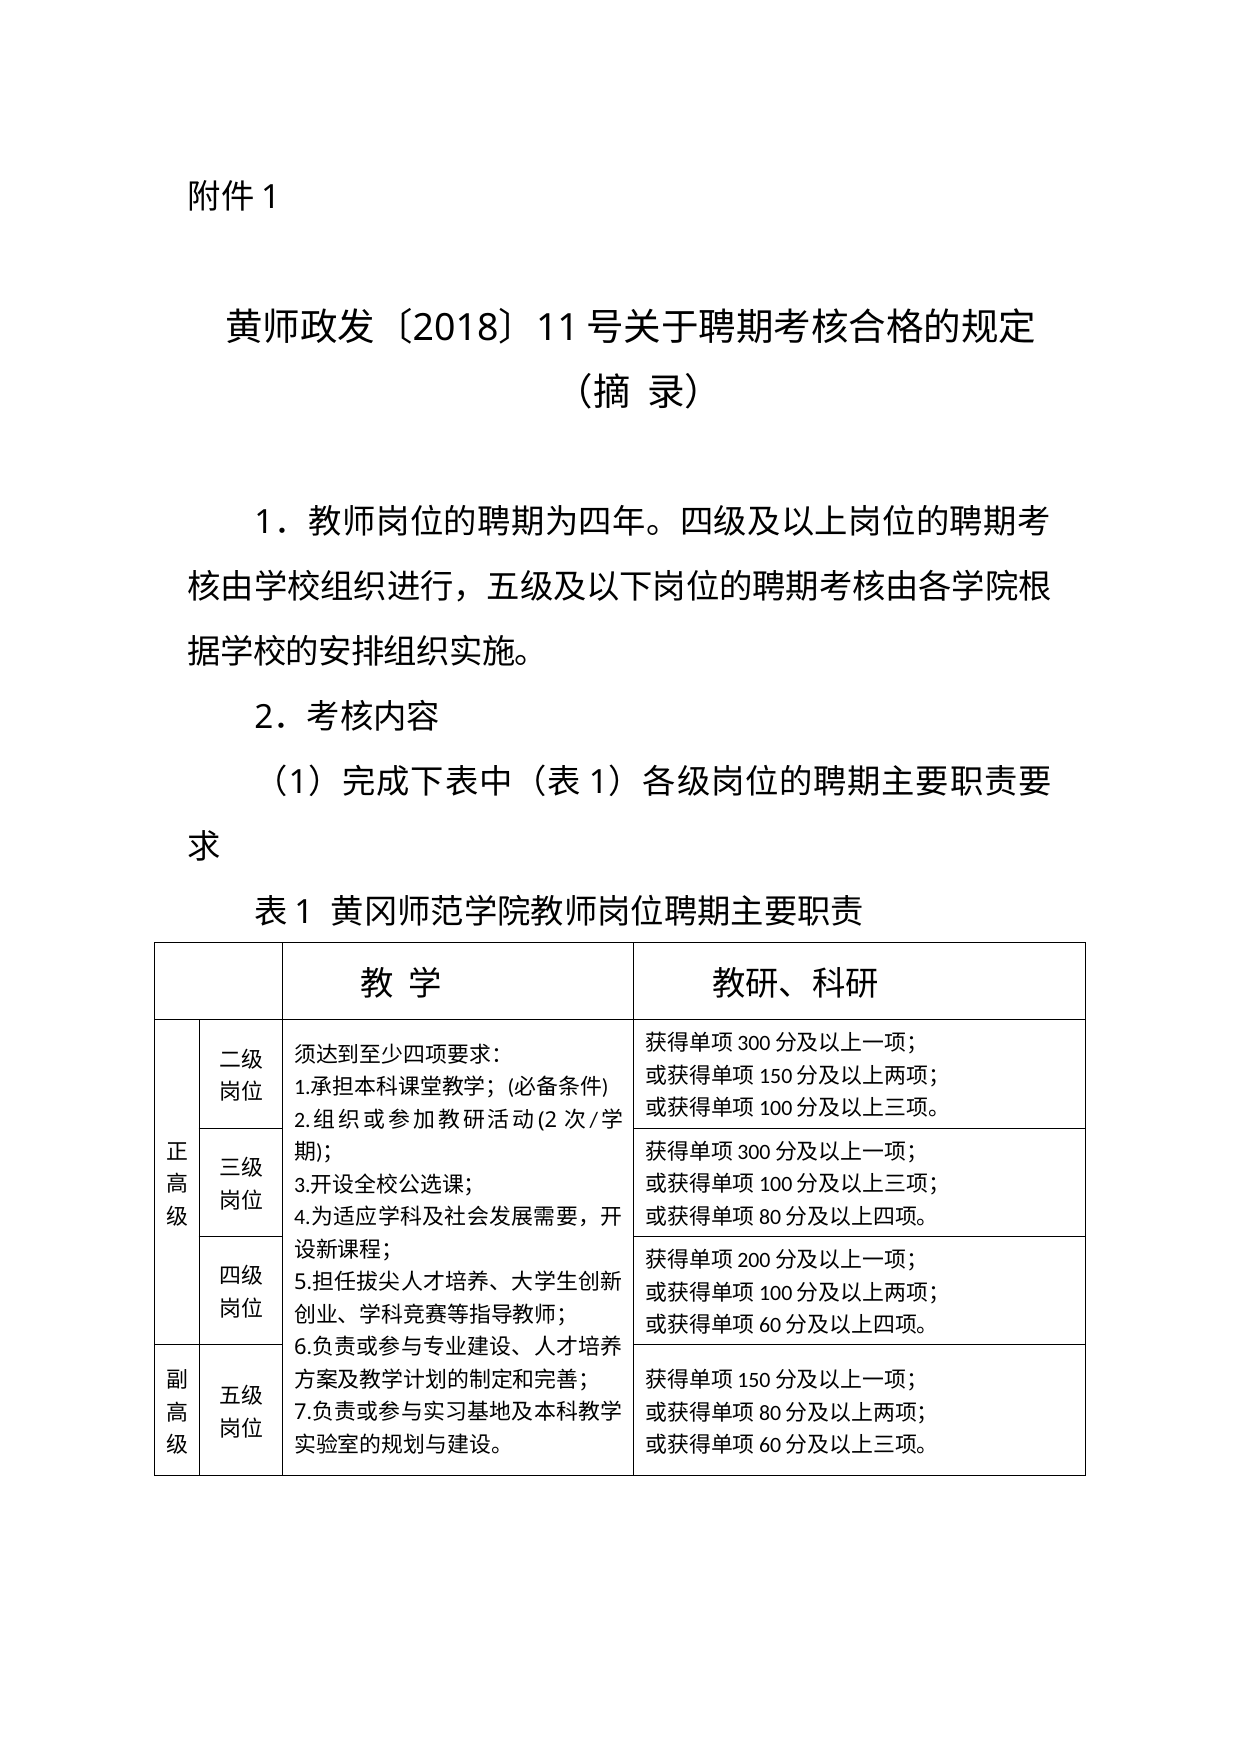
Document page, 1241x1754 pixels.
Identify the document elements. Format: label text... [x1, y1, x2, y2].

table_cell 获得单项150分及以上一项； 或获得单项80分及以上两项； 或获得单项60分及以上三项。 [634, 1345, 1085, 1475]
table_cell 三级岗位 [200, 1129, 282, 1236]
table_cell 五级岗位 [200, 1345, 282, 1475]
text （1）完成下表中（表1）各级岗位的聘期主要职责要求 [187, 747, 1053, 877]
table_cell 四级岗位 [200, 1237, 282, 1344]
table_cell 获得单项300分及以上一项； 或获得单项150分及以上两项； 或获得单项100分及以上三项。 [634, 1020, 1085, 1127]
table_cell 获得单项200分及以上一项； 或获得单项100分及以上两项； 或获得单项60分及以上四项。 [634, 1237, 1085, 1344]
text 2．考核内容 [187, 682, 1053, 747]
text 表1 黄冈师范学院教师岗位聘期主要职责 [187, 877, 1053, 942]
table_cell 副 高 级 [155, 1345, 199, 1475]
table_header [155, 943, 282, 1019]
table_header 教研、科研 [634, 943, 1085, 1019]
table_cell 二级岗位 [200, 1020, 282, 1127]
table_header 教 学 [283, 943, 633, 1019]
table_cell 获得单项300分及以上一项； 或获得单项100分及以上三项； 或获得单项80分及以上四项。 [634, 1129, 1085, 1236]
text 附件1 [187, 162, 1053, 227]
text 1．教师岗位的聘期为四年。四级及以上岗位的聘期考核由学校组织进行，五级及以下岗位的聘期考核由各学院根据学校的安排组织实施。 [187, 487, 1053, 682]
text 黄师政发〔2018〕11号关于聘期考核合格的规定 [187, 292, 1053, 357]
table_cell 正高级 [155, 1020, 199, 1344]
text （摘 录） [187, 357, 1053, 422]
table_cell 须达到至少四项要求： 1.承担本科课堂教学；(必备条件) 2.组织或参加教研活动(2次/学期)； 3.开设全校公选课； 4.为适应学科及社会发展需要，开设新课程； 5.担任拔尖人才培养、大学生创新创业、学科竞赛等指导教师； 6.负责或参与专业建设、人才培养方案及教学计划的制定和完善； 7.负责或参与实习基地及本科教学实验室的规划与建设。 [283, 1020, 633, 1475]
